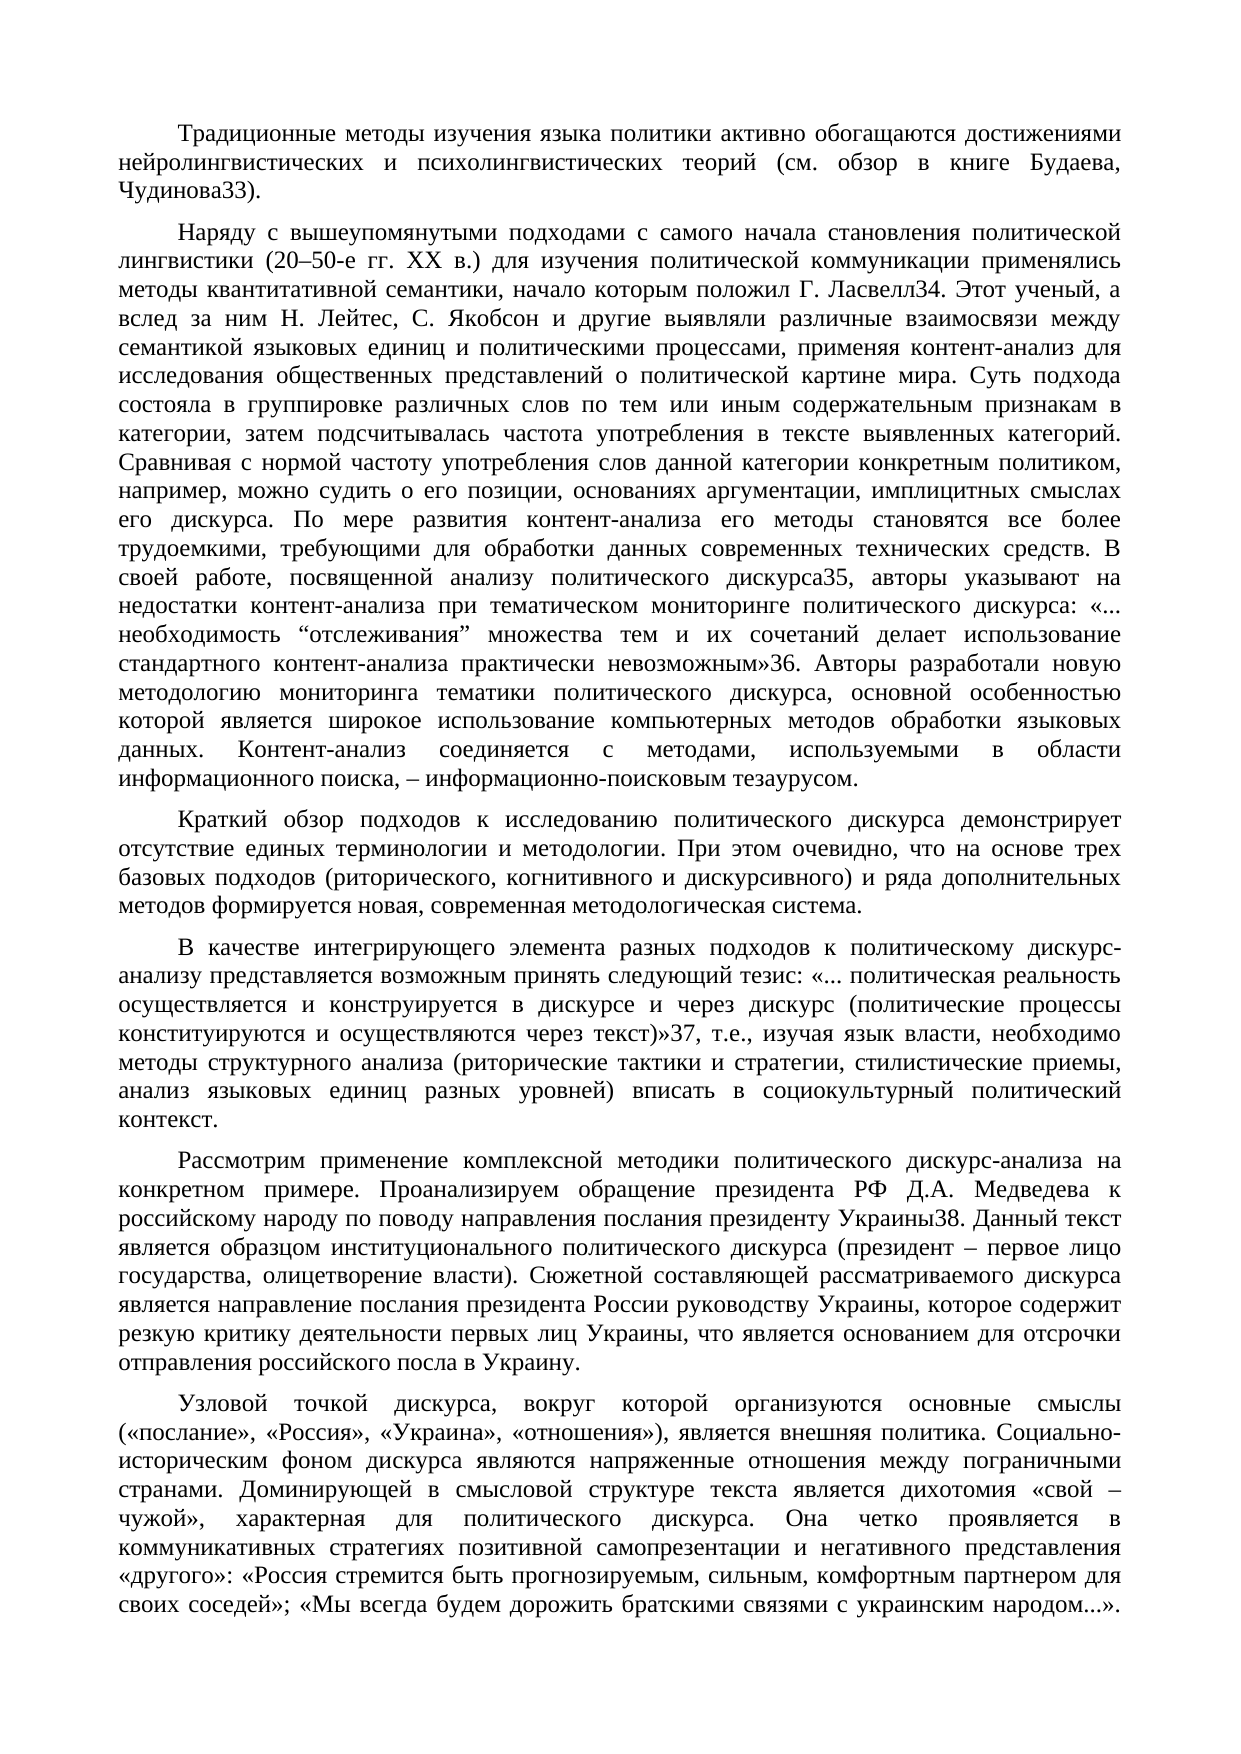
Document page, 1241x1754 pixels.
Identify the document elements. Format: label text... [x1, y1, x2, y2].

text Традиционные методы изучения языка политики активно обогащаются достижениями нейролингвистических и психолингвистических теорий (см. обзор в книге Будаева, Чудинова33). [118, 118, 1122, 204]
text В качестве интегрирующего элемента разных подходов к политическому дискурс-анализу представляется возможным принять следующий тезис: «... политическая реальность осуществляется и конструируется в дискурсе и через дискурс (политические процессы конституируются и осуществляются через текст)»37, т.е., изучая язык власти, необходимо методы структурного анализа (риторические тактики и стратегии, стилистические приемы, анализ языковых единиц разных уровней) вписать в социокультурный политический контекст. [118, 932, 1122, 1133]
text Рассмотрим применение комплексной методики политического дискурс-анализа на конкретном примере. Проанализируем обращение президента РФ Д.А. Медведева к российскому народу по поводу направления послания президенту Украины38. Данный текст является образцом институционального политического дискурса (президент – первое лицо государства, олицетворение власти). Сюжетной составляющей рассматриваемого дискурса является направление послания президента России руководству Украины, которое содержит резкую критику деятельности первых лиц Украины, что является основанием для отсрочки отправления российского посла в Украину. [118, 1146, 1122, 1376]
text Краткий обзор подходов к исследованию политического дискурса демонстрирует отсутствие единых терминологии и методологии. При этом очевидно, что на основе трех базовых подходов (риторического, когнитивного и дискурсивного) и ряда дополнительных методов формируется новая, современная методологическая система. [118, 804, 1122, 919]
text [118, 1388, 1122, 1618]
text Наряду с вышеупомянутыми подходами с самого начала становления политической лингвистики (20–50-е гг. ХХ в.) для изучения политической коммуникации применялись методы квантитативной семантики, начало которым положил Г. Ласвелл34. Этот ученый, а вслед за ним Н. Лейтес, С. Якобсон и другие выявляли различные взаимосвязи между семантикой языковых единиц и политическими процессами, применяя контент-анализ для исследования общественных представлений о политической картине мира. Суть подхода состояла в группировке различных слов по тем или иным содержательным признакам в категории, затем подсчитывалась частота употребления в тексте выявленных категорий. Сравнивая с нормой частоту употребления слов данной категории конкретным политиком, например, можно судить о его позиции, основаниях аргументации, имплицитных смыслах его дискурса. По мере развития контент-анализа его методы становятся все более трудоемкими, требующими для обработки данных современных технических средств. В своей работе, посвященной анализу политического дискурса35, авторы указывают на недостатки контент-анализа при тематическом мониторинге политического дискурса: «... необходимость “отслеживания” множества тем и их сочетаний делает использование стандартного контент-анализа практически невозможным»36. Авторы разработали новую методологию мониторинга тематики политического дискурса, основной особенностью которой является широкое использование компьютерных методов обработки языковых данных. Контент-анализ соединяется с методами, используемыми в области информационного поиска, – информационно-поисковым тезаурусом. [118, 217, 1122, 792]
